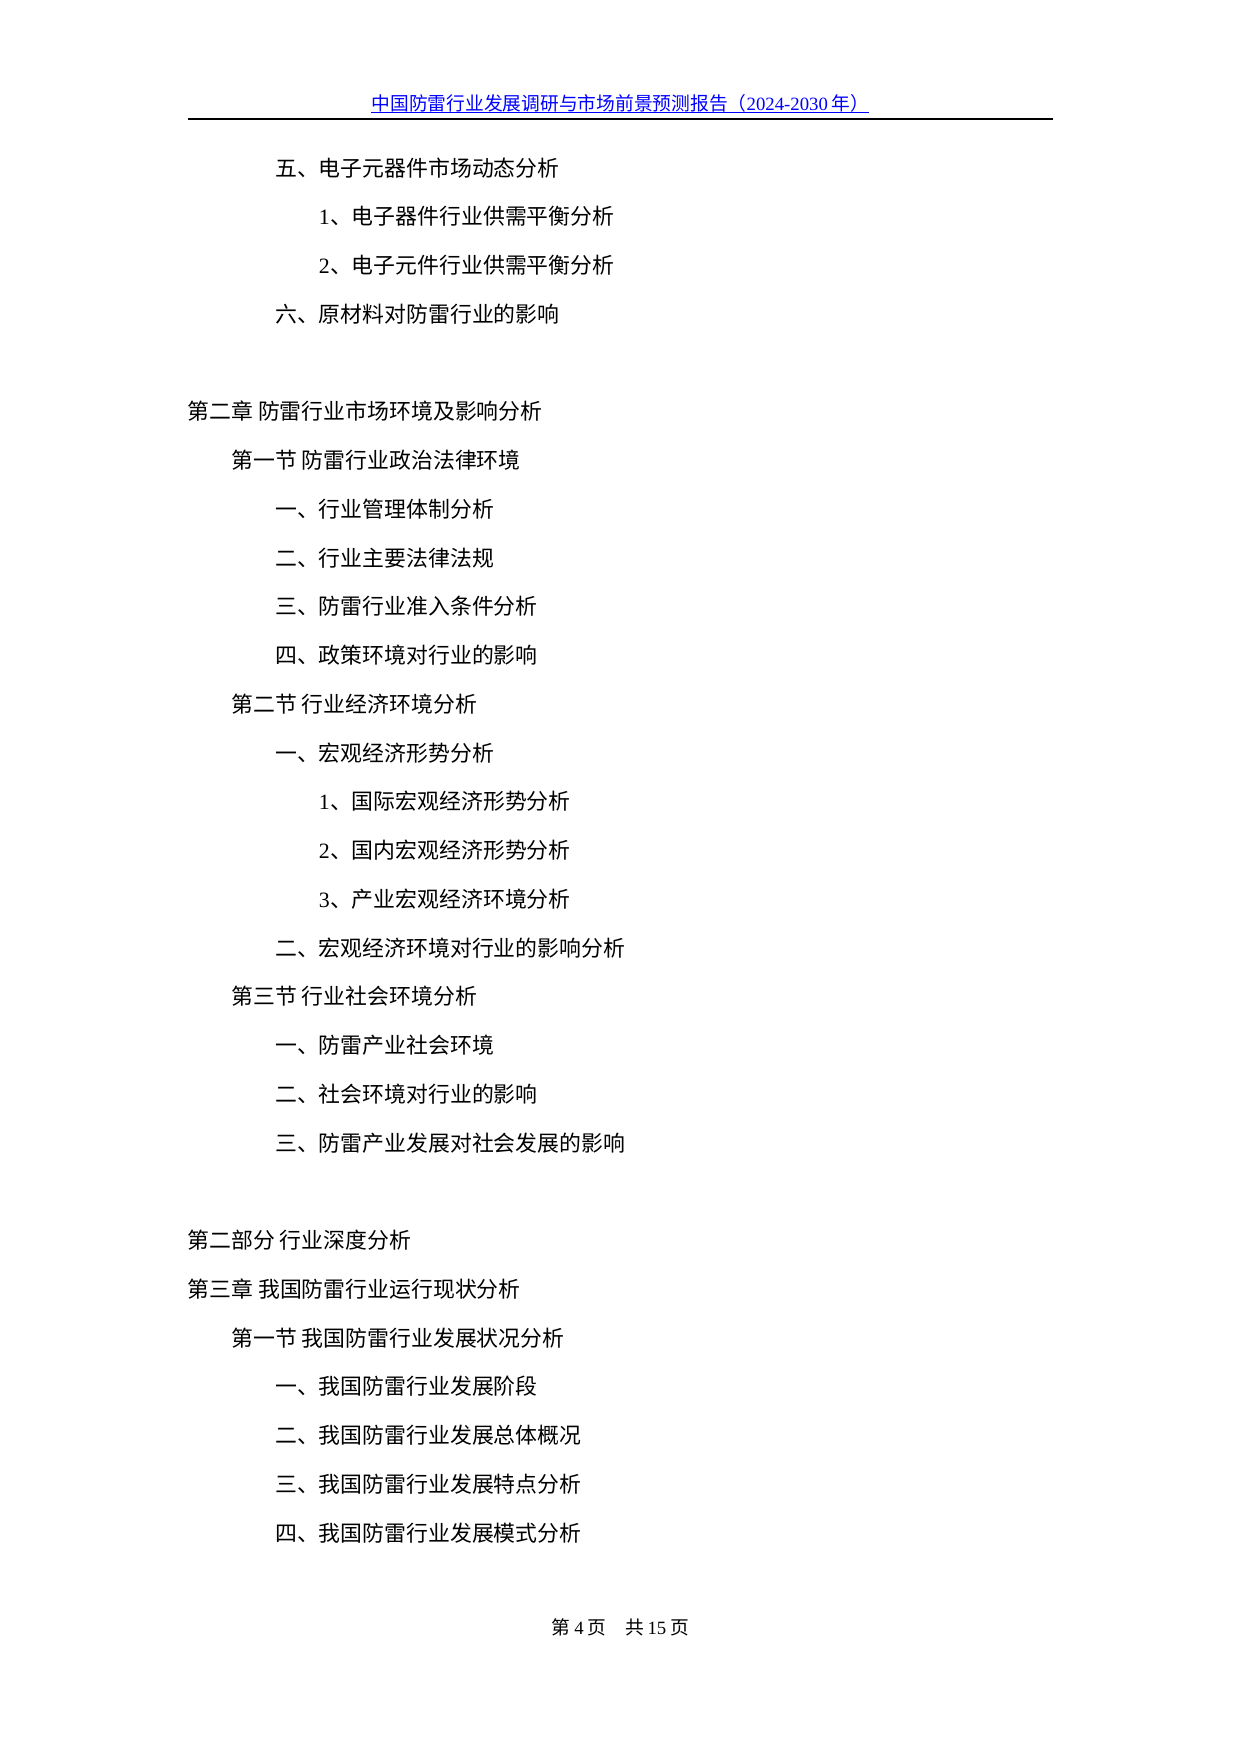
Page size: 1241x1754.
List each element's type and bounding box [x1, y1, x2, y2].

text [187, 150, 1053, 1548]
